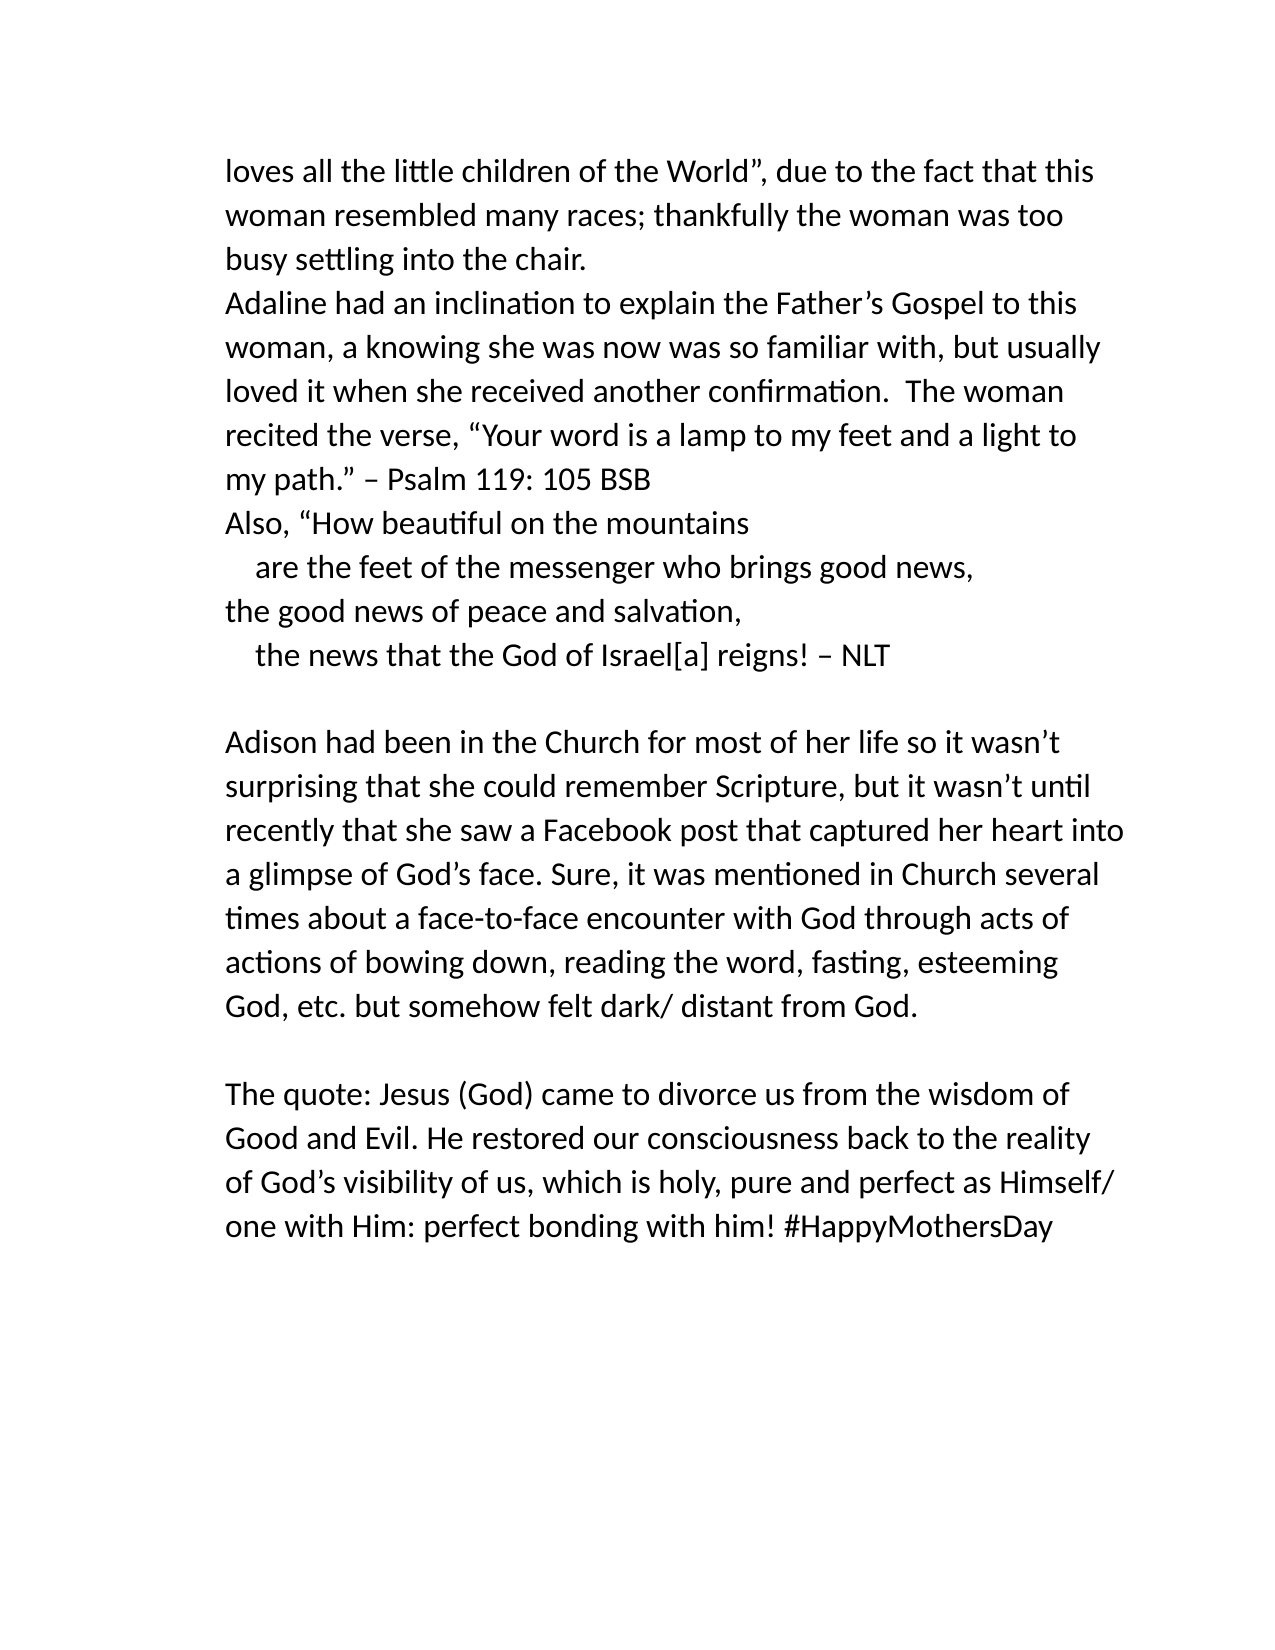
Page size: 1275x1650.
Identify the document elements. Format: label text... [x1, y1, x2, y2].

list Adaline had an inclination to explain the Father’s Gospel to this woman, a knowing she was now was so familiar with, but usually loved it when she received another confirmation. The woman recited the verse, “Your word is a lamp to my feet and a light to my path.” – Psalm 119: 105 BSB [225, 282, 1125, 498]
list The quote: Jesus (God) came to divorce us from the wisdom of Good and Evil. He restored our consciousness back to the reality of God’s visibility of us, which is holy, pure and perfect as Himself/ one with Him: perfect bonding with him! #HappyMothersDay [225, 1073, 1125, 1246]
list are the feet of the messenger who brings good news, [225, 546, 1125, 586]
list the good news of peace and salvation, [225, 589, 1125, 630]
list Adison had been in the Church for most of her life so it wasn’t surprising that she could remember Scripture, but it wasn’t until recently that she saw a Facebook post that captured her heart into a glimpse of God’s face. Sure, it was mentioned in Church several times about a face-to-face encounter with God through acts of actions of bowing down, reading the word, fasting, esteeming God, etc. but somehow felt dark/ distant from God. [225, 721, 1125, 1026]
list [225, 150, 1125, 279]
list the news that the God of Israel[a] reigns! – NLT [225, 633, 1125, 674]
list Also, “How beautiful on the mountains [225, 502, 1125, 542]
